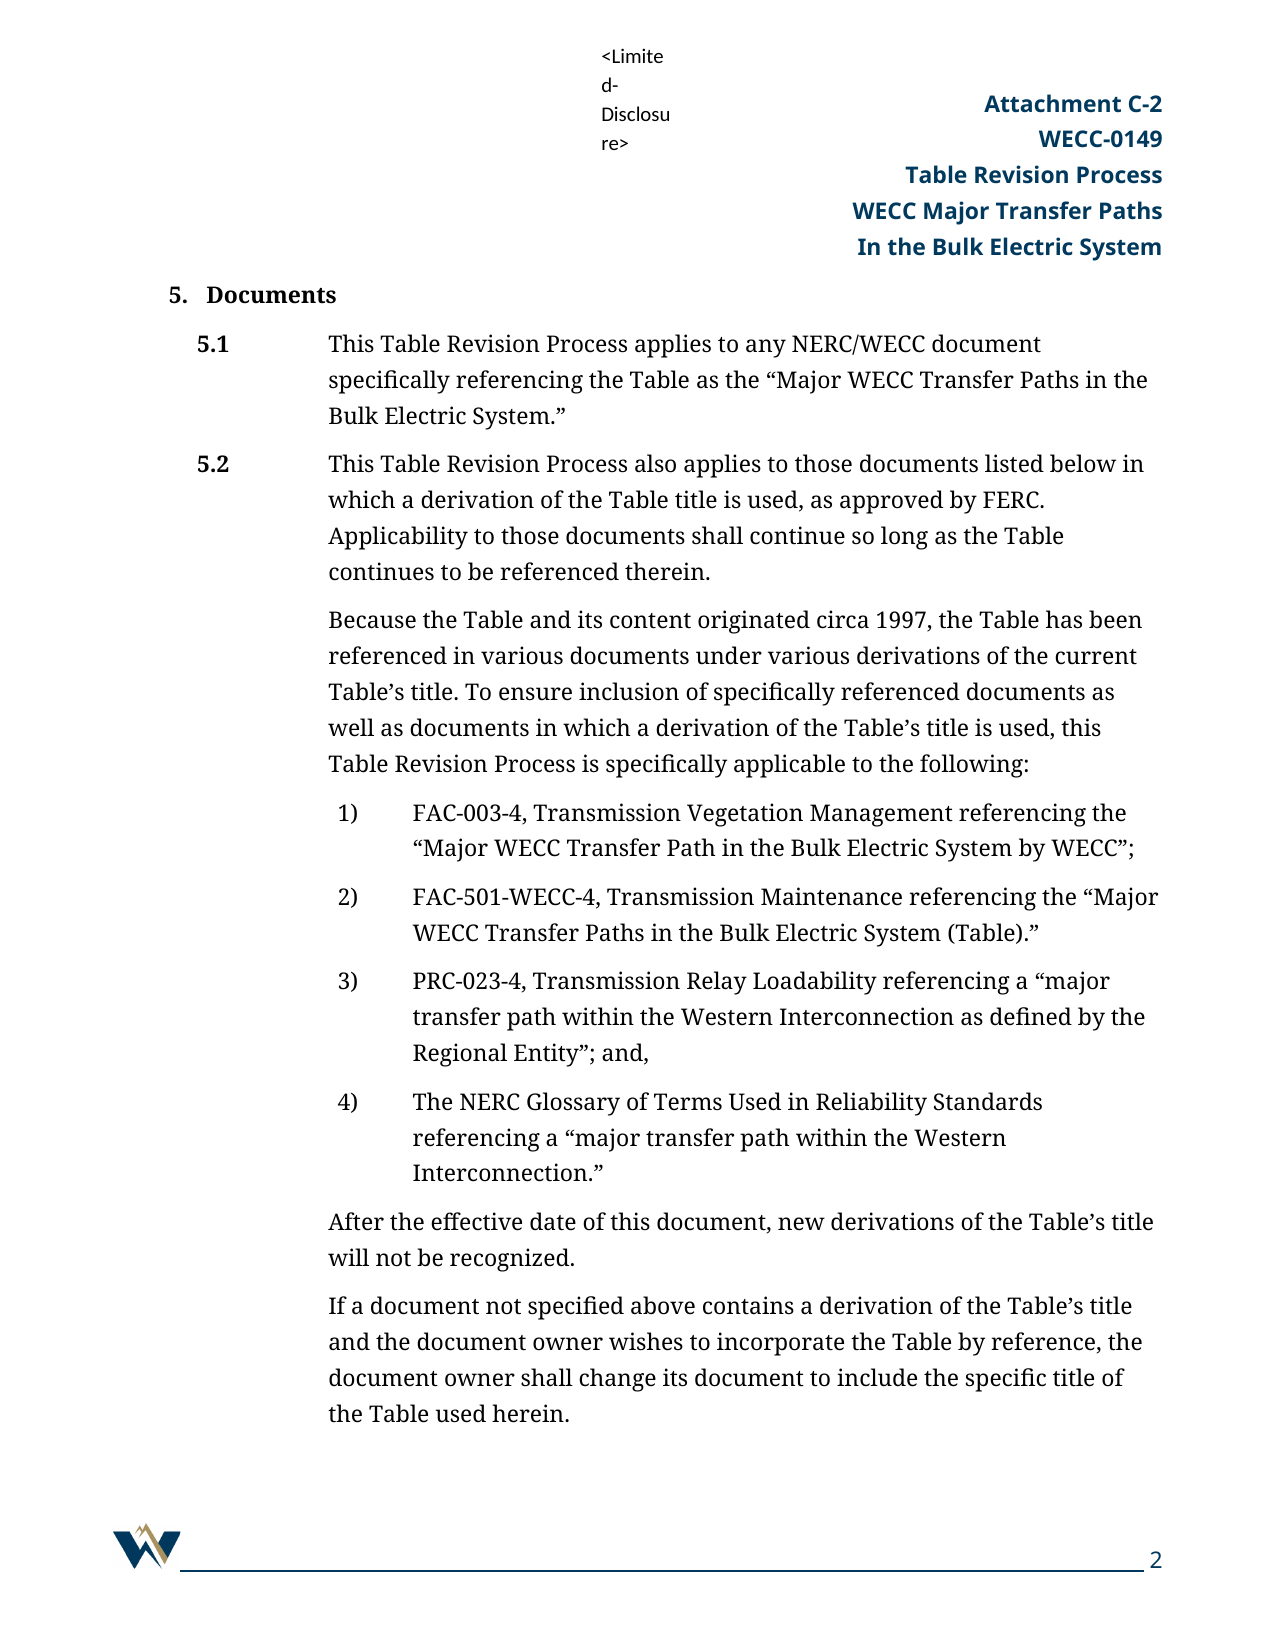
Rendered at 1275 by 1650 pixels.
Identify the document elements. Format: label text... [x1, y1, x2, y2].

text After the effective date of this document, new derivations of the Table’s title will not be recognized. [328, 1206, 1162, 1273]
text Because the Table and its content originated circa 1997, the Table has been referenced in various documents under various derivations of the current Table’s title. To ensure inclusion of specifically referenced documents as well as documents in which a derivation of the Table’s title is used, this Table Revision Process is specifically applicable to the following: [328, 604, 1162, 779]
text 5.2 This Table Revision Process also applies to those documents listed below in which a derivation of the Table title is used, as approved by FERC. Applicability to those documents shall continue so long as the Table continues to be referenced therein. [197, 448, 1162, 587]
text 5. Documents [169, 279, 1162, 311]
text If a document not specified above contains a derivation of the Table’s title and the document owner wishes to incorporate the Table by reference, the document owner shall change its document to include the specific title of the Table used herein. [328, 1290, 1162, 1429]
picture [112, 1523, 181, 1569]
list FAC-501-WECC-4, Transmission Maintenance referencing the “Major WECC Transfer Paths in the Bulk Electric System (Table).” [337, 881, 1162, 948]
list The NERC Glossary of Terms Used in Reliability Standards referencing a “major transfer path within the Western Interconnection.” [337, 1086, 1162, 1189]
list PRC-023-4, Transmission Relay Loadability referencing a “major transfer path within the Western Interconnection as defined by the Regional Entity”; and, [337, 965, 1162, 1068]
list FAC-003-4, Transmission Vegetation Management referencing the “Major WECC Transfer Path in the Bulk Electric System by WECC”; [337, 796, 1162, 864]
text 5.1 This Table Revision Process applies to any NERC/WECC document specifically referencing the Table as the “Major WECC Transfer Paths in the Bulk Electric System.” [197, 328, 1162, 431]
